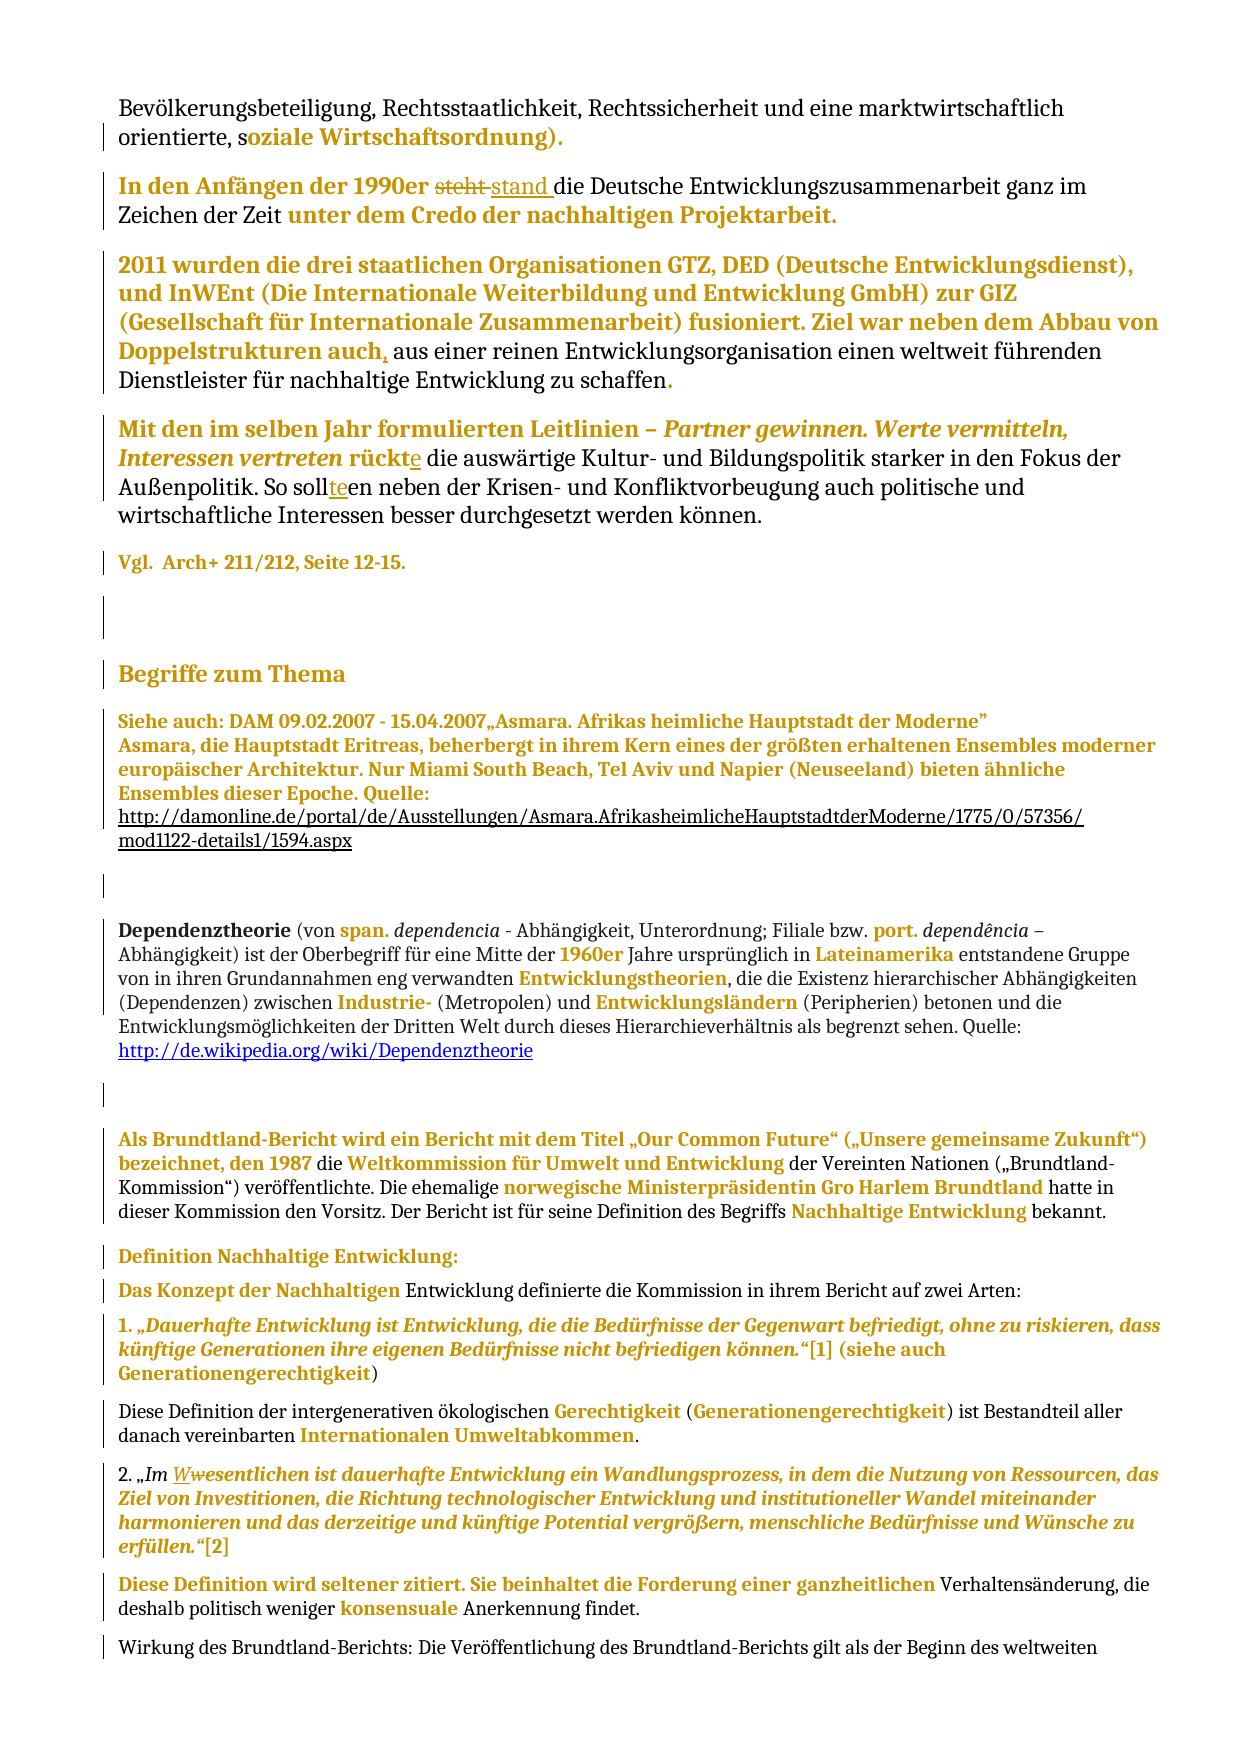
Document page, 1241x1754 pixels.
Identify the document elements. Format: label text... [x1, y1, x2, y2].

text Das Konzept der Nachhaltigen Entwicklung definierte die Kommission in ihrem Bericht auf zwei Arten: [118, 1279, 1162, 1303]
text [118, 94, 1162, 151]
text Begriffe zum Thema [118, 660, 1162, 688]
text 2. „Im esentlichen ist dauerhafte Entwicklung ein Wandlungsprozess, in dem die Nutzung von Ressourcen, das Ziel von Investitionen, die Richtung technologischer Entwicklung und institutioneller Wandel miteinander harmonieren und das derzeitige und künftige Potential vergrößern, menschliche Bedürfnisse und Wünsche zu erfüllen.“[2] [118, 1462, 1162, 1558]
text 2011 wurden die drei staatlichen Organisationen GTZ, DED (Deutsche Entwicklungsdienst), und InWEnt (Die Internationale Weiterbildung und Entwicklung GmbH) zur GIZ (Gesellschaft für Internationale Zusammenarbeit) fusioniert. Ziel war neben dem Abbau von Doppelstrukturen auch aus einer reinen Entwicklungsorganisation einen weltweit führenden Dienstleister für nachhaltige Entwicklung zu schaffen. [118, 251, 1162, 394]
text Diese Definition wird seltener zitiert. Sie beinhaltet die Forderung einer ganzheitlichen Verhaltensänderung, die deshalb politisch weniger konsensuale Anerkennung findet. [118, 1573, 1162, 1621]
text Asmara, die Hauptstadt Eritreas, beherbergt in ihrem Kern eines der größten erhaltenen Ensembles moderner europäischer Architektur. Nur Miami South Beach, Tel Aviv und Napier (Neuseeland) bieten ähnliche Ensembles dieser Epoche. Quelle: http://damonline.de/portal/de/Ausstellungen/Asmara.AfrikasheimlicheHauptstadtderModerne/1775/0/57356/mod1122-details1/1594.aspx [118, 733, 1162, 853]
text Mit den im selben Jahr formulierten Leitlinien – Partner gewinnen. Werte vermitteln, Interessen vertreten rückt die auswärtige Kultur- und Bildungspolitik starker in den Fokus der Außenpolitik. So sollen neben der Krisen- und Konfliktvorbeugung auch politische und wirtschaftliche Interessen besser durchgesetzt werden können. [118, 415, 1162, 530]
text Vgl. Arch+ 211/212, Seite 12-15. [118, 551, 1162, 575]
text Dependenztheorie (von span. dependencia - Abhängigkeit, Unterordnung; Filiale bzw. port. dependência – Abhängigkeit) ist der Oberbegriff für eine Mitte der 1960er Jahre ursprünglich in Lateinamerika entstandene Gruppe von in ihren Grundannahmen eng verwandten Entwicklungstheorien, die die Existenz hierarchischer Abhängigkeiten (Dependenzen) zwischen Industrie- (Metropolen) und Entwicklungsländern (Peripherien) betonen und die Entwicklungsmöglichkeiten der Dritten Welt durch dieses Hierarchieverhältnis als begrenzt sehen. Quelle: http://de.wikipedia.org/wiki/Dependenztheorie [118, 919, 1162, 1062]
text Definition Nachhaltige Entwicklung: [118, 1245, 1162, 1269]
text Diese Definition der intergenerativen ökologischen Gerechtigkeit (Generationengerechtigkeit) ist Bestandteil aller danach vereinbarten Internationalen Umweltabkommen. [118, 1400, 1162, 1448]
text Siehe auch: DAM 09.02.2007 - 15.04.2007„Asmara. Afrikas heimliche Hauptstadt der Moderne” [118, 709, 1162, 733]
text In den Anfängen der 1990er die Deutsche Entwicklungszusammenarbeit ganz im Zeichen der Zeit unter dem Credo der nachhaltigen Projektarbeit. [118, 172, 1162, 230]
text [118, 1635, 1162, 1659]
text 1. „Dauerhafte Entwicklung ist Entwicklung, die die Bedürfnisse der Gegenwart befriedigt, ohne zu riskieren, dass künftige Generationen ihre eigenen Bedürfnisse nicht befriedigen können.“[1] (siehe auch Generationengerechtigkeit) [118, 1313, 1162, 1385]
text Als Brundtland-Bericht wird ein Bericht mit dem Titel „Our Common Future“ („Unsere gemeinsame Zukunft“) bezeichnet, den 1987 die Weltkommission für Umwelt und Entwicklung der Vereinten Nationen („Brundtland-Kommission“) veröffentlichte. Die ehemalige norwegische Ministerpräsidentin Gro Harlem Brundtland hatte in dieser Kommission den Vorsitz. Der Bericht ist für seine Definition des Begriffs Nachhaltige Entwicklung bekannt. [118, 1128, 1162, 1224]
